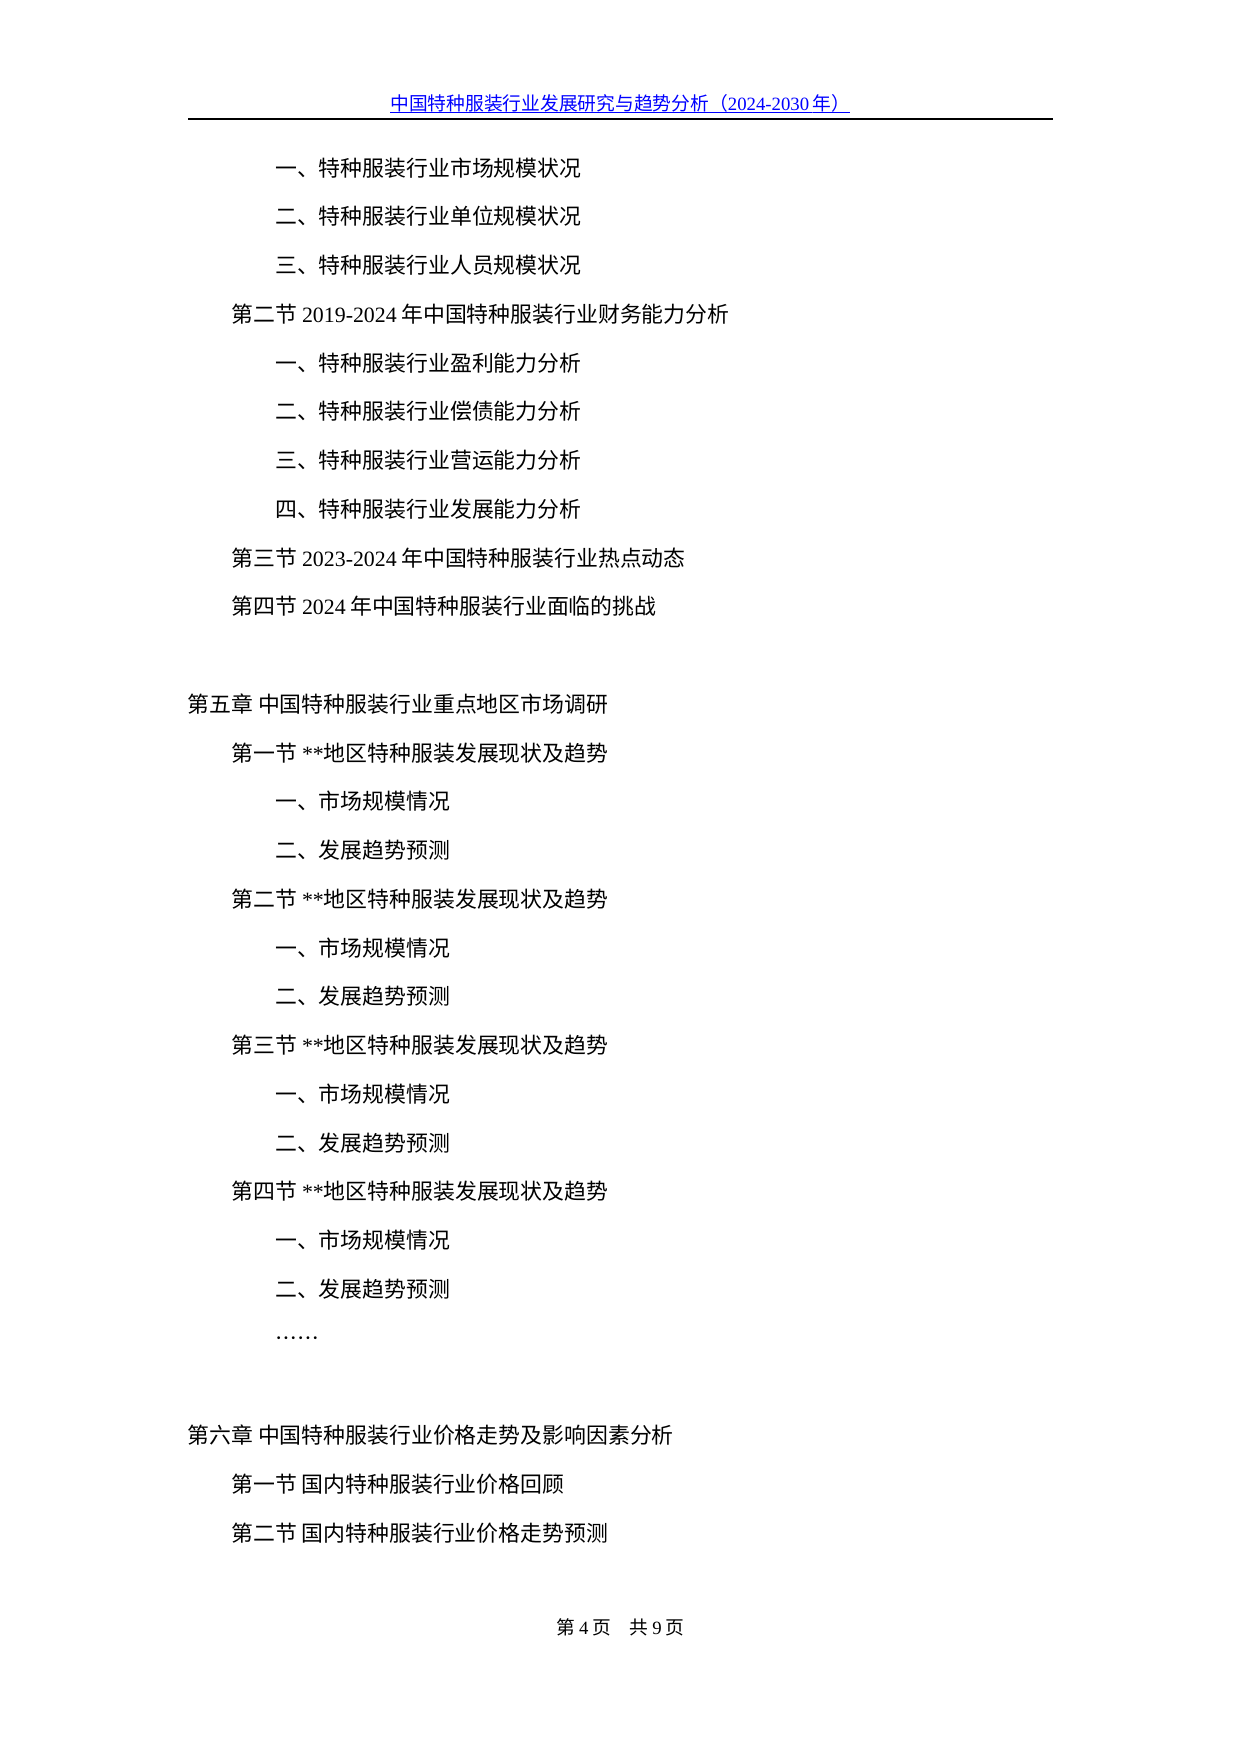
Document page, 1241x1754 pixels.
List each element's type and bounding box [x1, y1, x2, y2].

text [187, 150, 1053, 1548]
